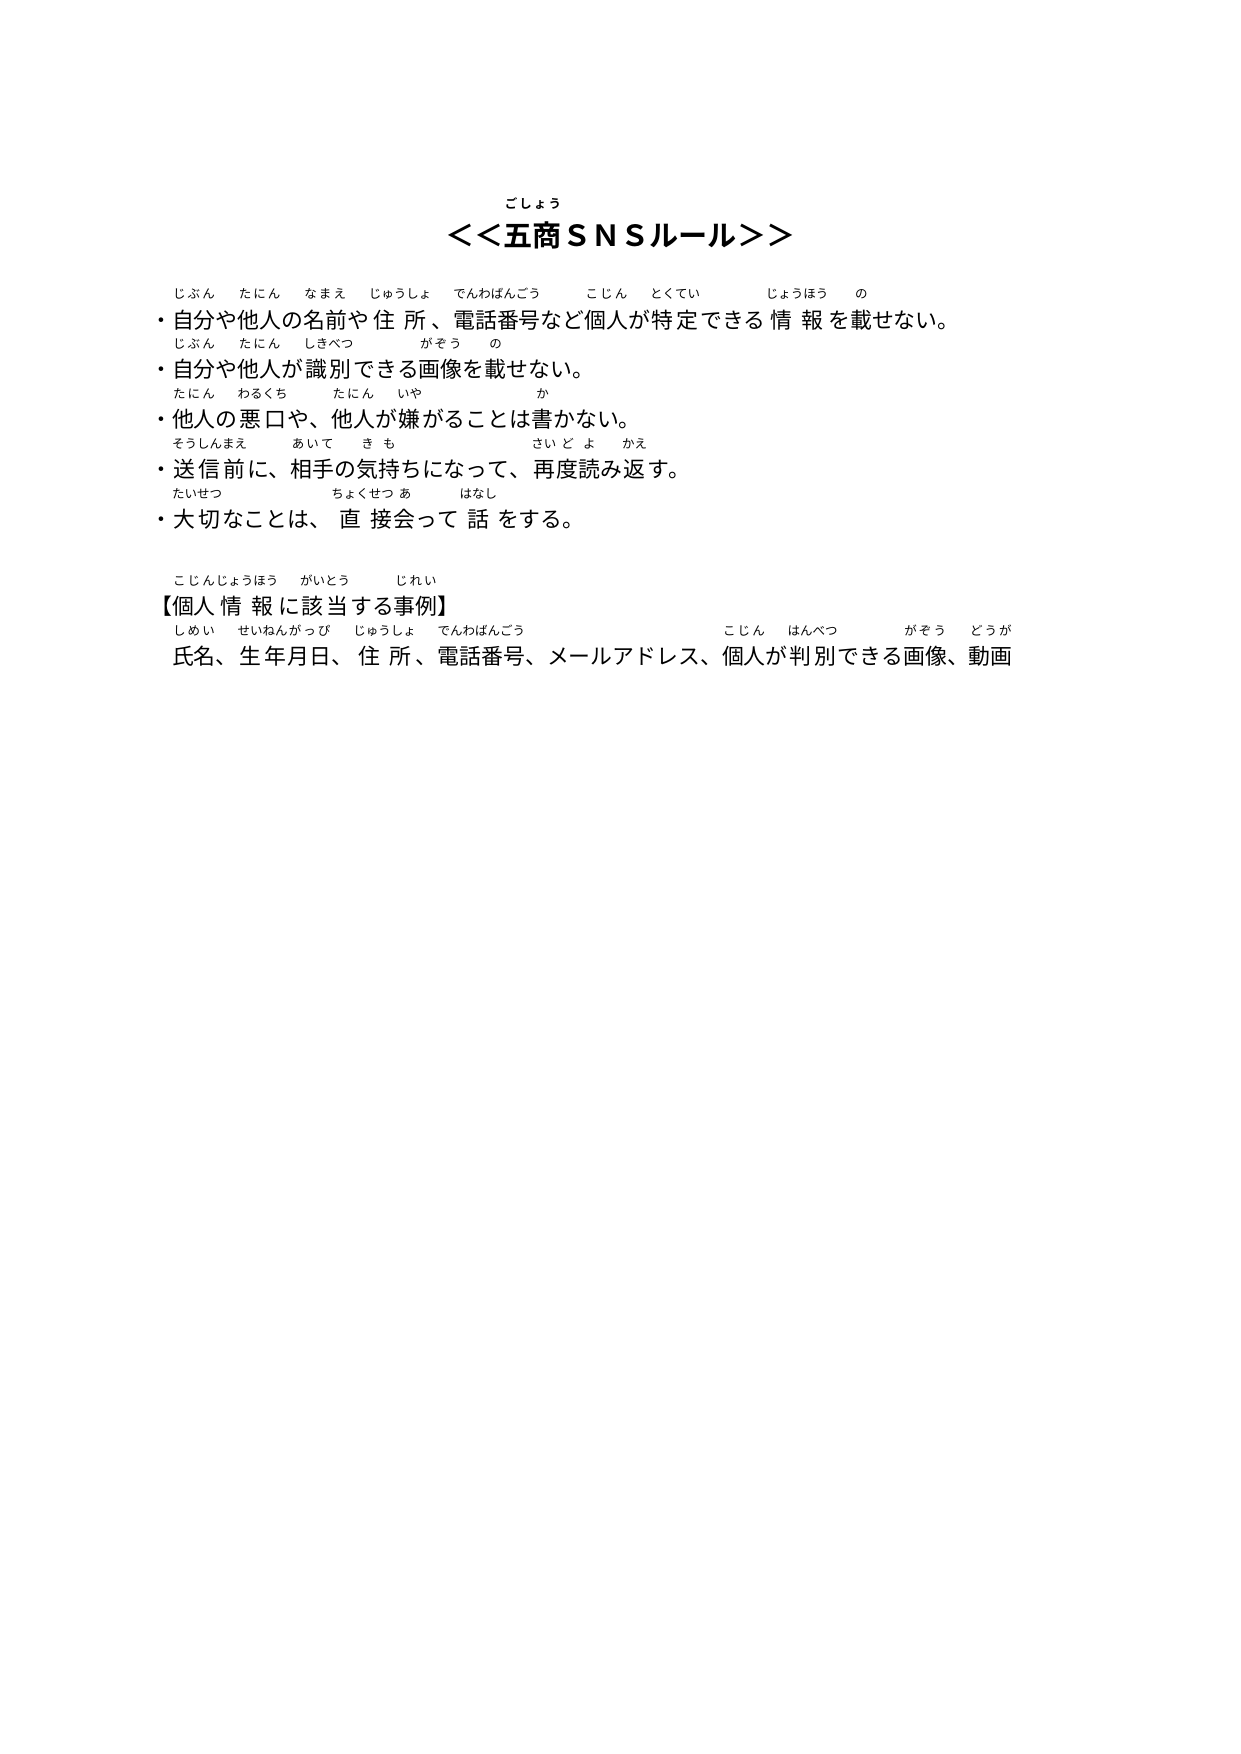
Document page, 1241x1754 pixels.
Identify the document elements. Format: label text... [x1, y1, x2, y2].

text ・やのや、などができるをせない。 [150, 284, 1090, 334]
text ・なことは、ってをする。 [150, 484, 1090, 533]
text 、、、、メールアドレス、ができる、 [150, 621, 1090, 671]
text ・やができるをせない。 [150, 334, 1090, 384]
text ・に、のちになって、みす。 [150, 434, 1090, 484]
text ・のや、ががることはかない。 [150, 384, 1090, 434]
text ＜＜ＳＮＳルール＞＞ [150, 194, 1090, 255]
text 【にする】 [150, 571, 1090, 621]
